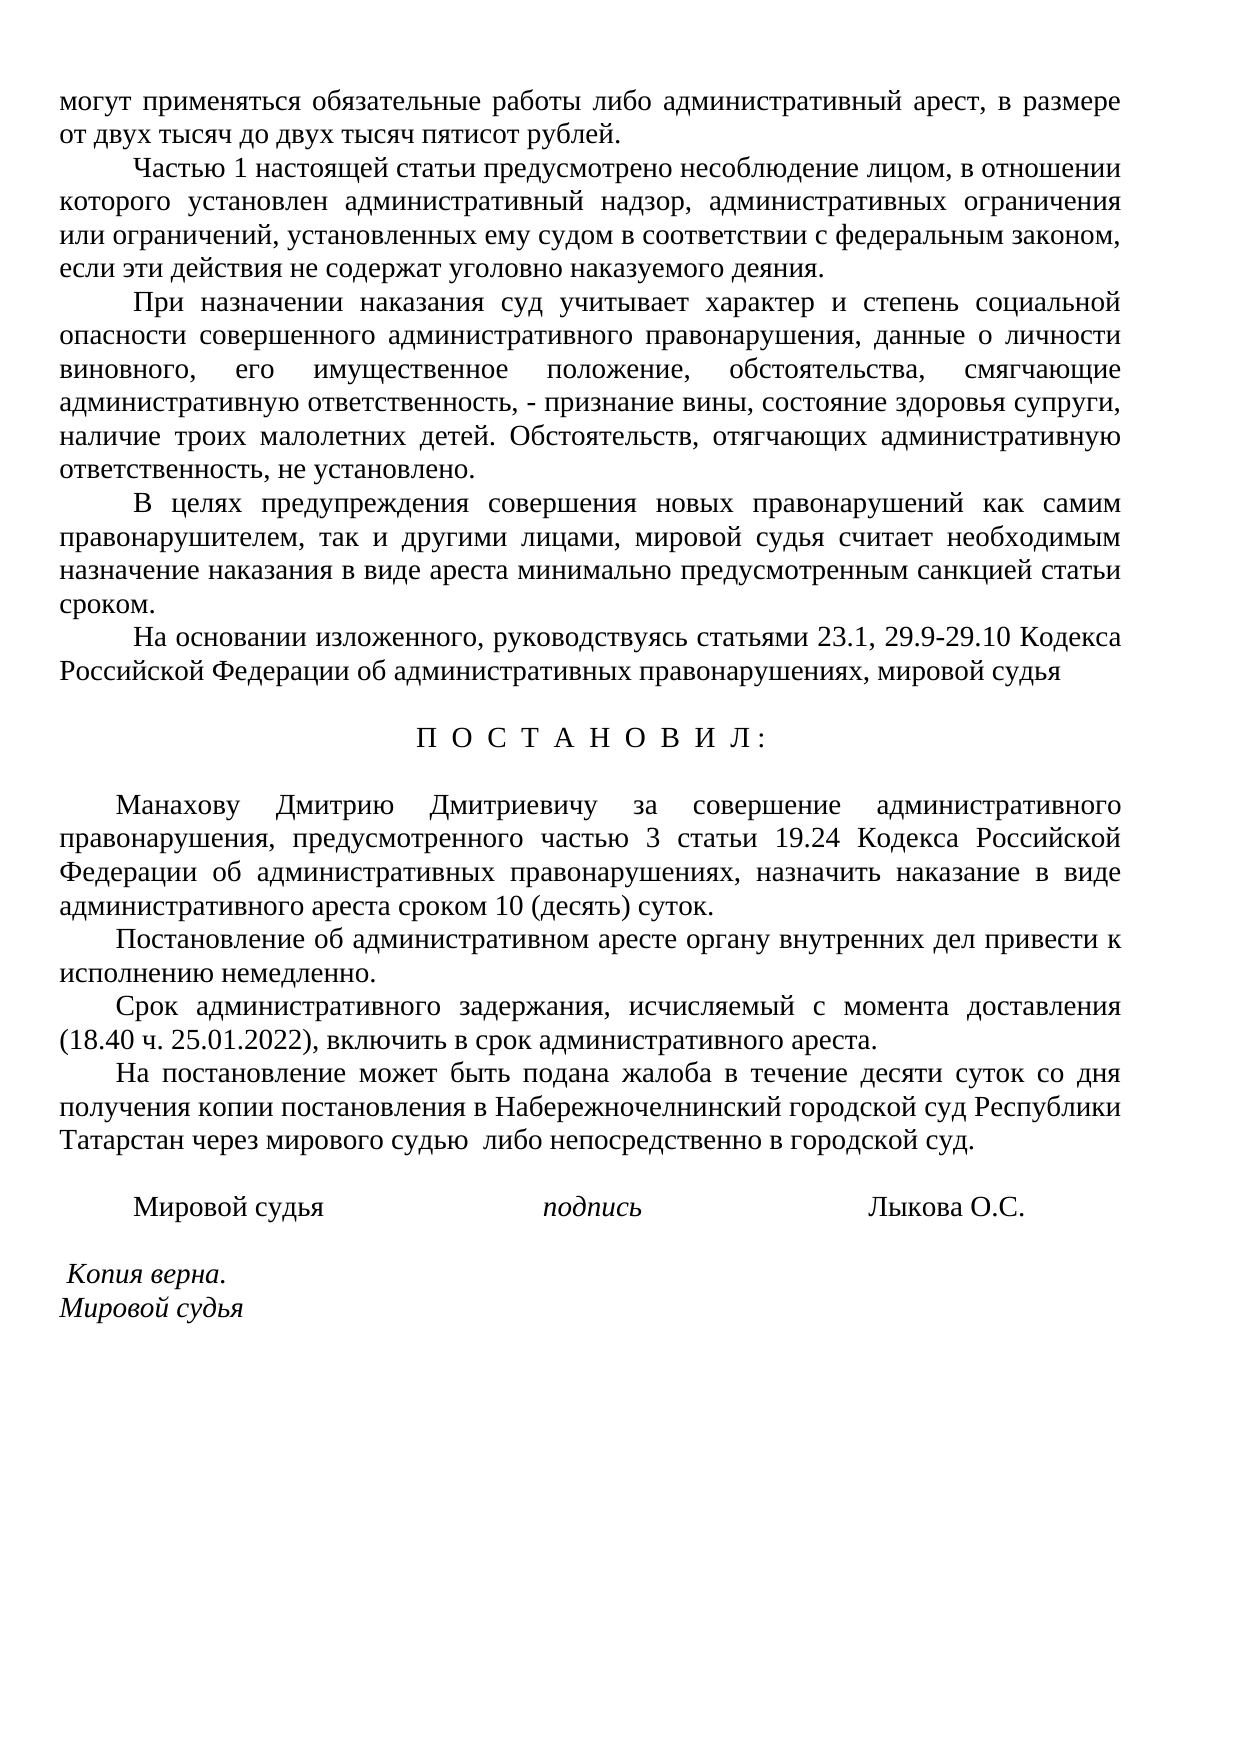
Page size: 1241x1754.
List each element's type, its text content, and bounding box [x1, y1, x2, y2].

text Мировой судья [59, 1290, 1122, 1324]
text На основании изложенного, руководствуясь статьями 23.1, 29.9-29.10 Кодекса Российской Федерации об административных правонарушениях, мировой судья [59, 619, 1122, 686]
text Частью 1 настоящей статьи предусмотрено несоблюдение лицом, в отношении которого установлен административный надзор, административных ограничения или ограничений, установленных ему судом в соответствии с федеральным законом, если эти действия не содержат уголовно наказуемого деяния. [59, 150, 1122, 284]
text Копия верна. [59, 1257, 1122, 1290]
text П О С Т А Н О В И Л : [59, 720, 1122, 753]
text Мировой судья подпись Лыкова О.С. [59, 1189, 1122, 1223]
text Постановление об административном аресте органу внутренних дел привести к исполнению немедленно. [59, 921, 1122, 988]
text В целях предупреждения совершения новых правонарушений как самим правонарушителем, так и другими лицами, мировой судья считает необходимым назначение наказания в виде ареста минимально предусмотренным санкцией статьи сроком. [59, 485, 1122, 619]
text Срок административного задержания, исчисляемый с момента доставления (18.40 ч. 25.01.2022), включить в срок административного ареста. [59, 988, 1122, 1055]
text На постановление может быть подана жалоба в течение десяти суток со дня получения копии постановления в Набережночелнинский городской суд Республики Татарстан через мирового судью либо непосредственно в городской суд. [59, 1055, 1122, 1156]
text При назначении наказания суд учитывает характер и степень социальной опасности совершенного административного правонарушения, данные о личности виновного, его имущественное положение, обстоятельства, смягчающие административную ответственность, - признание вины, состояние здоровья супруги, наличие троих малолетних детей. Обстоятельств, отягчающих административную ответственность, не установлено. [59, 284, 1122, 485]
text Манахову Дмитрию Дмитриевичу за совершение административного правонарушения, предусмотренного частью 3 статьи 19.24 Кодекса Российской Федерации об административных правонарушениях, назначить наказание в виде административного ареста сроком 10 (десять) суток. [59, 787, 1122, 921]
